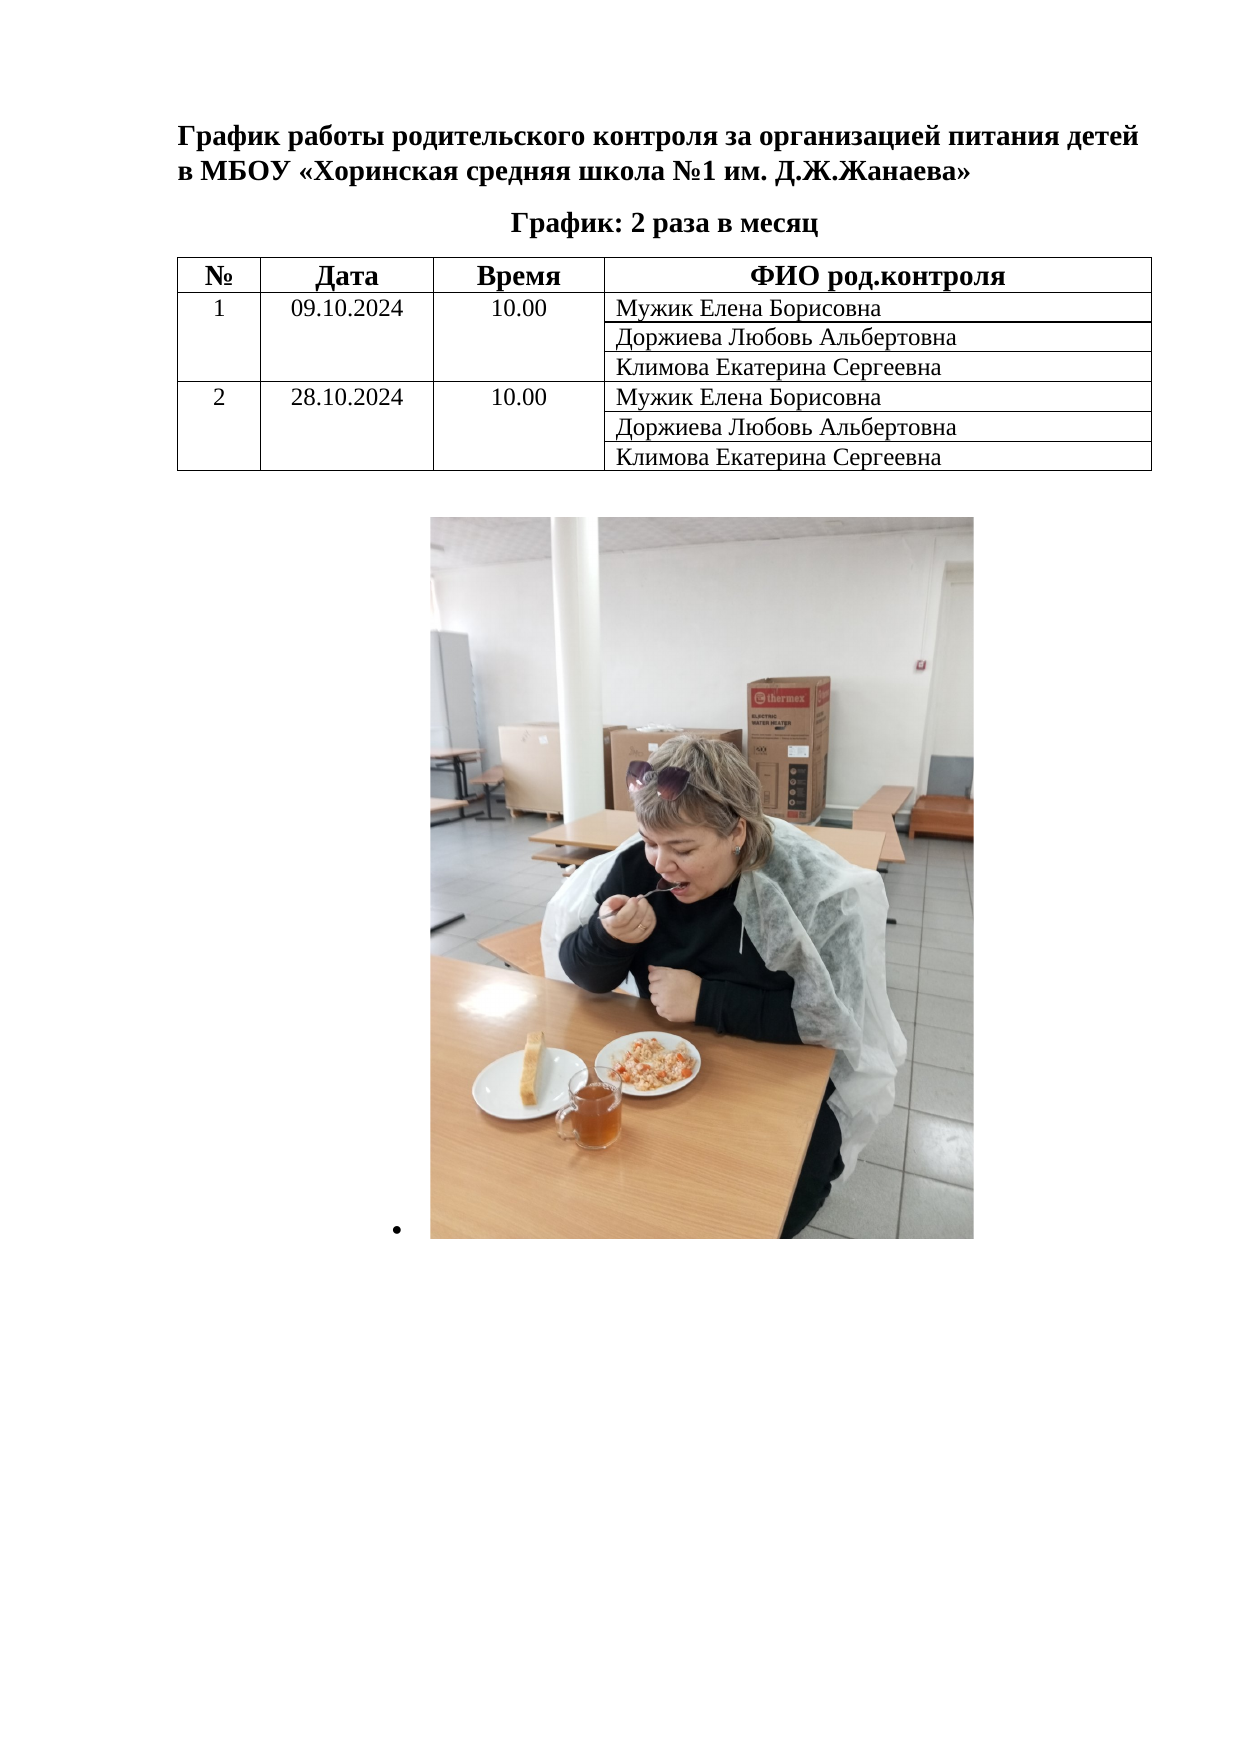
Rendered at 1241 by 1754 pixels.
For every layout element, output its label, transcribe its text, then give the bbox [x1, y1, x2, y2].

table_cell 1 [178, 293, 260, 381]
table_header № [178, 258, 260, 292]
text График работы родительского контроля за организацией питания детей в МБОУ «Хоринская средняя школа №1 им. Д.Ж.Жанаева» [177, 118, 1152, 187]
table_header ФИО род.контроля [605, 258, 1151, 292]
table_cell Мужик Елена Борисовна [605, 382, 1151, 411]
picture [430, 517, 974, 1239]
table_cell 28.10.2024 [261, 382, 433, 470]
table_cell Доржиева Любовь Альбертовна [605, 412, 1151, 441]
table_cell 09.10.2024 [261, 293, 433, 381]
table_cell Климова Екатерина Сергеевна [605, 442, 1151, 470]
table_cell Мужик Елена Борисовна [605, 293, 1151, 321]
table_cell Доржиева Любовь Альбертовна [605, 323, 1151, 351]
table_cell 10.00 [434, 293, 604, 381]
table_cell 10.00 [434, 382, 604, 470]
table_header Время [434, 258, 604, 292]
table_cell 2 [178, 382, 260, 470]
table_header Дата [261, 258, 433, 292]
text График: 2 раза в месяц [177, 205, 1152, 239]
table_cell Климова Екатерина Сергеевна [605, 352, 1151, 381]
